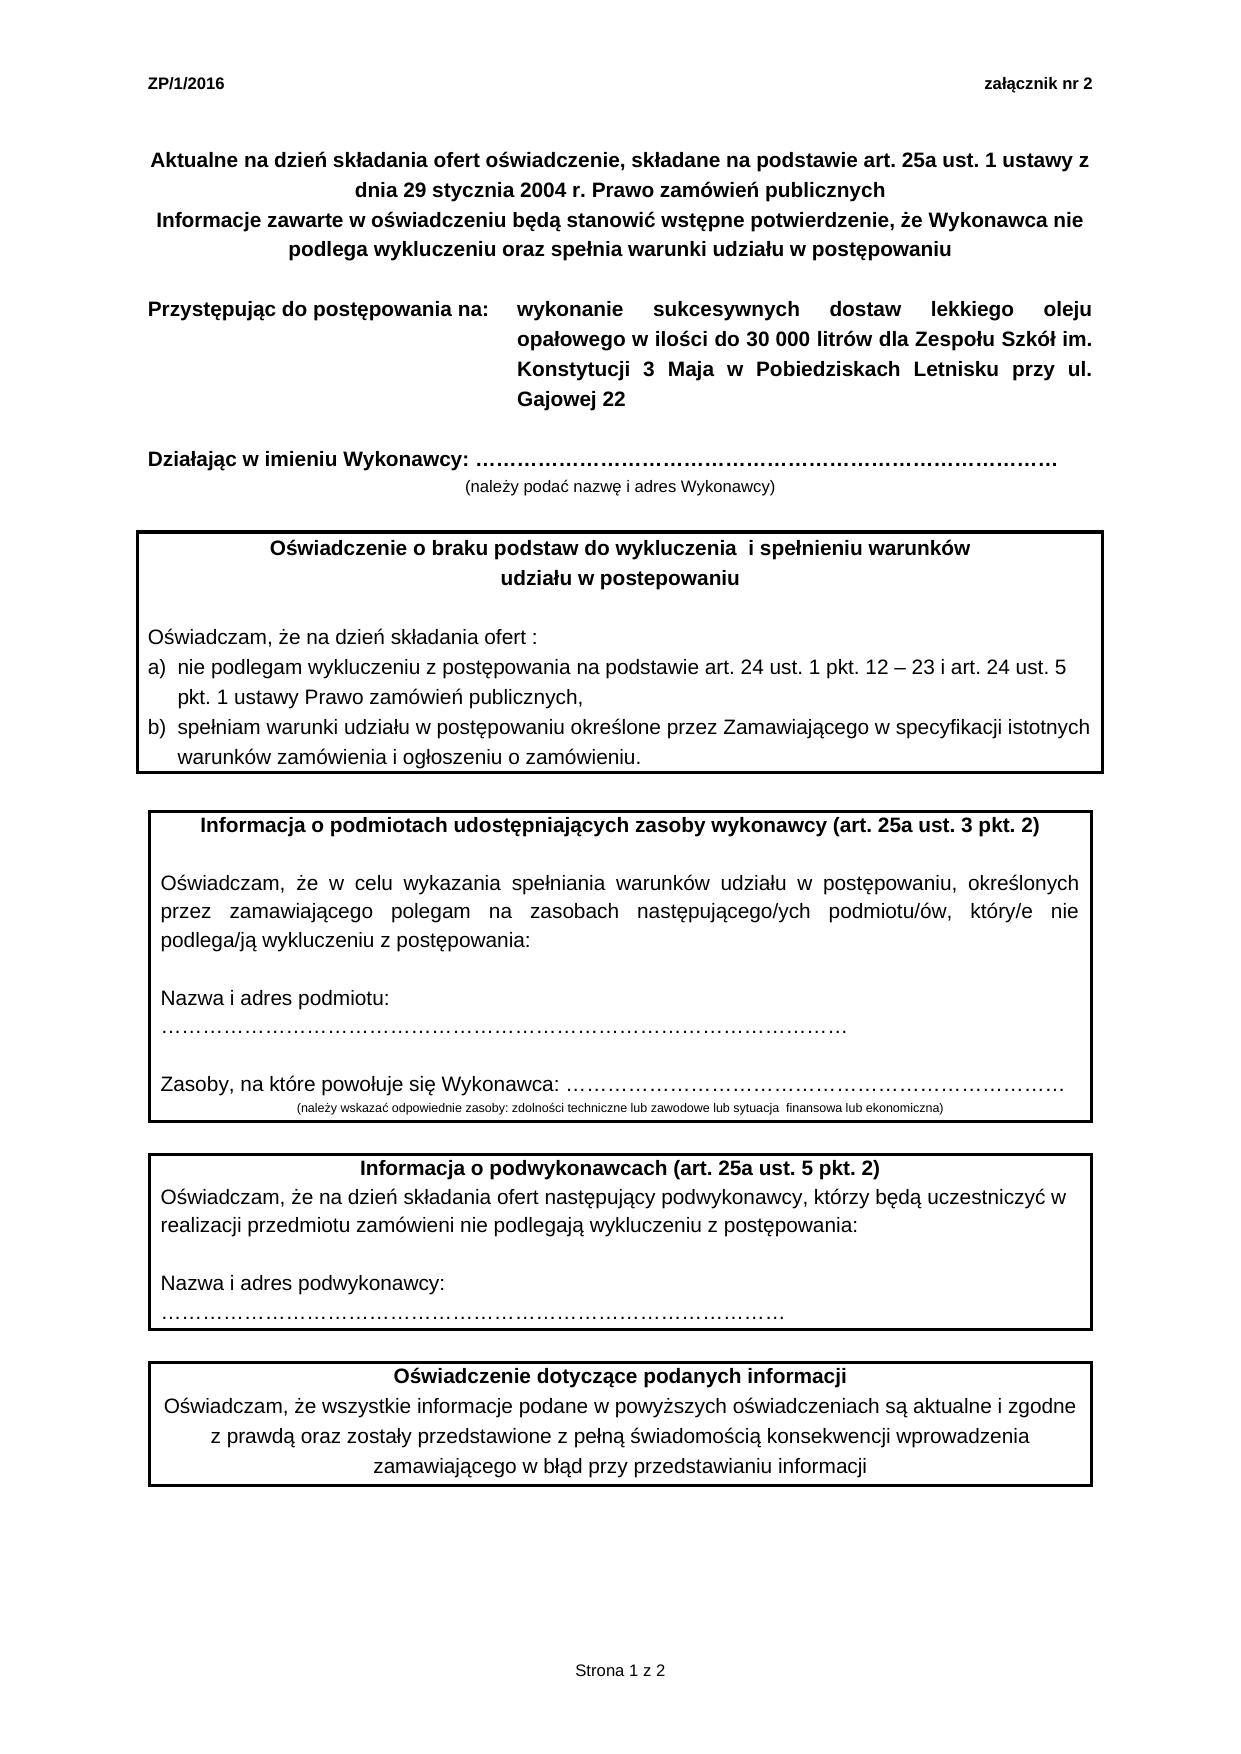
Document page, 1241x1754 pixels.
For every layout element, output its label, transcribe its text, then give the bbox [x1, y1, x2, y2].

text Działając w imieniu Wykonawcy: ………………………………………………………………………… [148, 447, 1093, 471]
text (należy podać nazwę i adres Wykonawcy) [148, 476, 1093, 496]
text Aktualne na dzień składania ofert oświadczenie, składane na podstawie art. 25a ust. 1 ustawy z dnia 29 stycznia 2004 r. Prawo zamówień publicznych [148, 148, 1093, 201]
text Oświadczam, że na dzień składania ofert : [139, 620, 1101, 649]
text Informacje zawarte w oświadczeniu będą stanowić wstępne potwierdzenie, że Wykonawca nie podlega wykluczeniu oraz spełnia warunki udziału w postępowaniu [148, 207, 1093, 261]
text b) spełniam warunki udziału w postępowaniu określone przez Zamawiającego w specyfikacji istotnych warunków zamówienia i ogłoszeniu o zamówieniu. [139, 710, 1101, 771]
text udziału w postepowaniu [139, 560, 1101, 589]
text Przystępując do postępowania na: wykonanie sukcesywnych dostaw lekkiego oleju opałowego w ilości do 30 000 litrów dla Zespołu Szkół im. Konstytucji 3 Maja w Pobiedziskach Letnisku przy ul. Gajowej 22 [148, 297, 1093, 411]
text Oświadczenie o braku podstaw do wykluczenia i spełnieniu warunków [139, 534, 1101, 559]
text a) nie podlegam wykluczeniu z postępowania na podstawie art. 24 ust. 1 pkt. 12 – 23 i art. 24 ust. 5 pkt. 1 ustawy Prawo zamówień publicznych, [139, 650, 1101, 709]
table_header Oświadczenie dotyczące podanych informacji Oświadczam, że wszystkie informacje podane w powyższych oświadczeniach są aktualne i zgodne z prawdą oraz zostały przedstawione z pełną świadomością konsekwencji wprowadzenia zamawiającego w błąd przy przedstawianiu informacji [151, 1364, 1090, 1484]
table_header Informacja o podmiotach udostępniających zasoby wykonawcy (art. 25a ust. 3 pkt. 2) Oświadczam, że w celu wykazania spełniania warunków udziału w postępowaniu, określonych przez zamawiającego polegam na zasobach następującego/ych podmiotu/ów, który/e nie podlega/ją wykluczeniu z postępowania: Nazwa i adres podmiotu: ……………………………………………………………………………………… Zasoby, na które powołuje się Wykonawca: ……………………………………………………………… (należy wskazać odpowiednie zasoby: zdolności techniczne lub zawodowe lub sytuacja finansowa lub ekonomiczna) [151, 813, 1090, 1119]
table_header Informacja o podwykonawcach (art. 25a ust. 5 pkt. 2) Oświadczam, że na dzień składania ofert następujący podwykonawcy, którzy będą uczestniczyć w realizacji przedmiotu zamówieni nie podlegają wykluczeniu z postępowania: Nazwa i adres podwykonawcy: ……………………………………………………………………………… [151, 1156, 1090, 1328]
